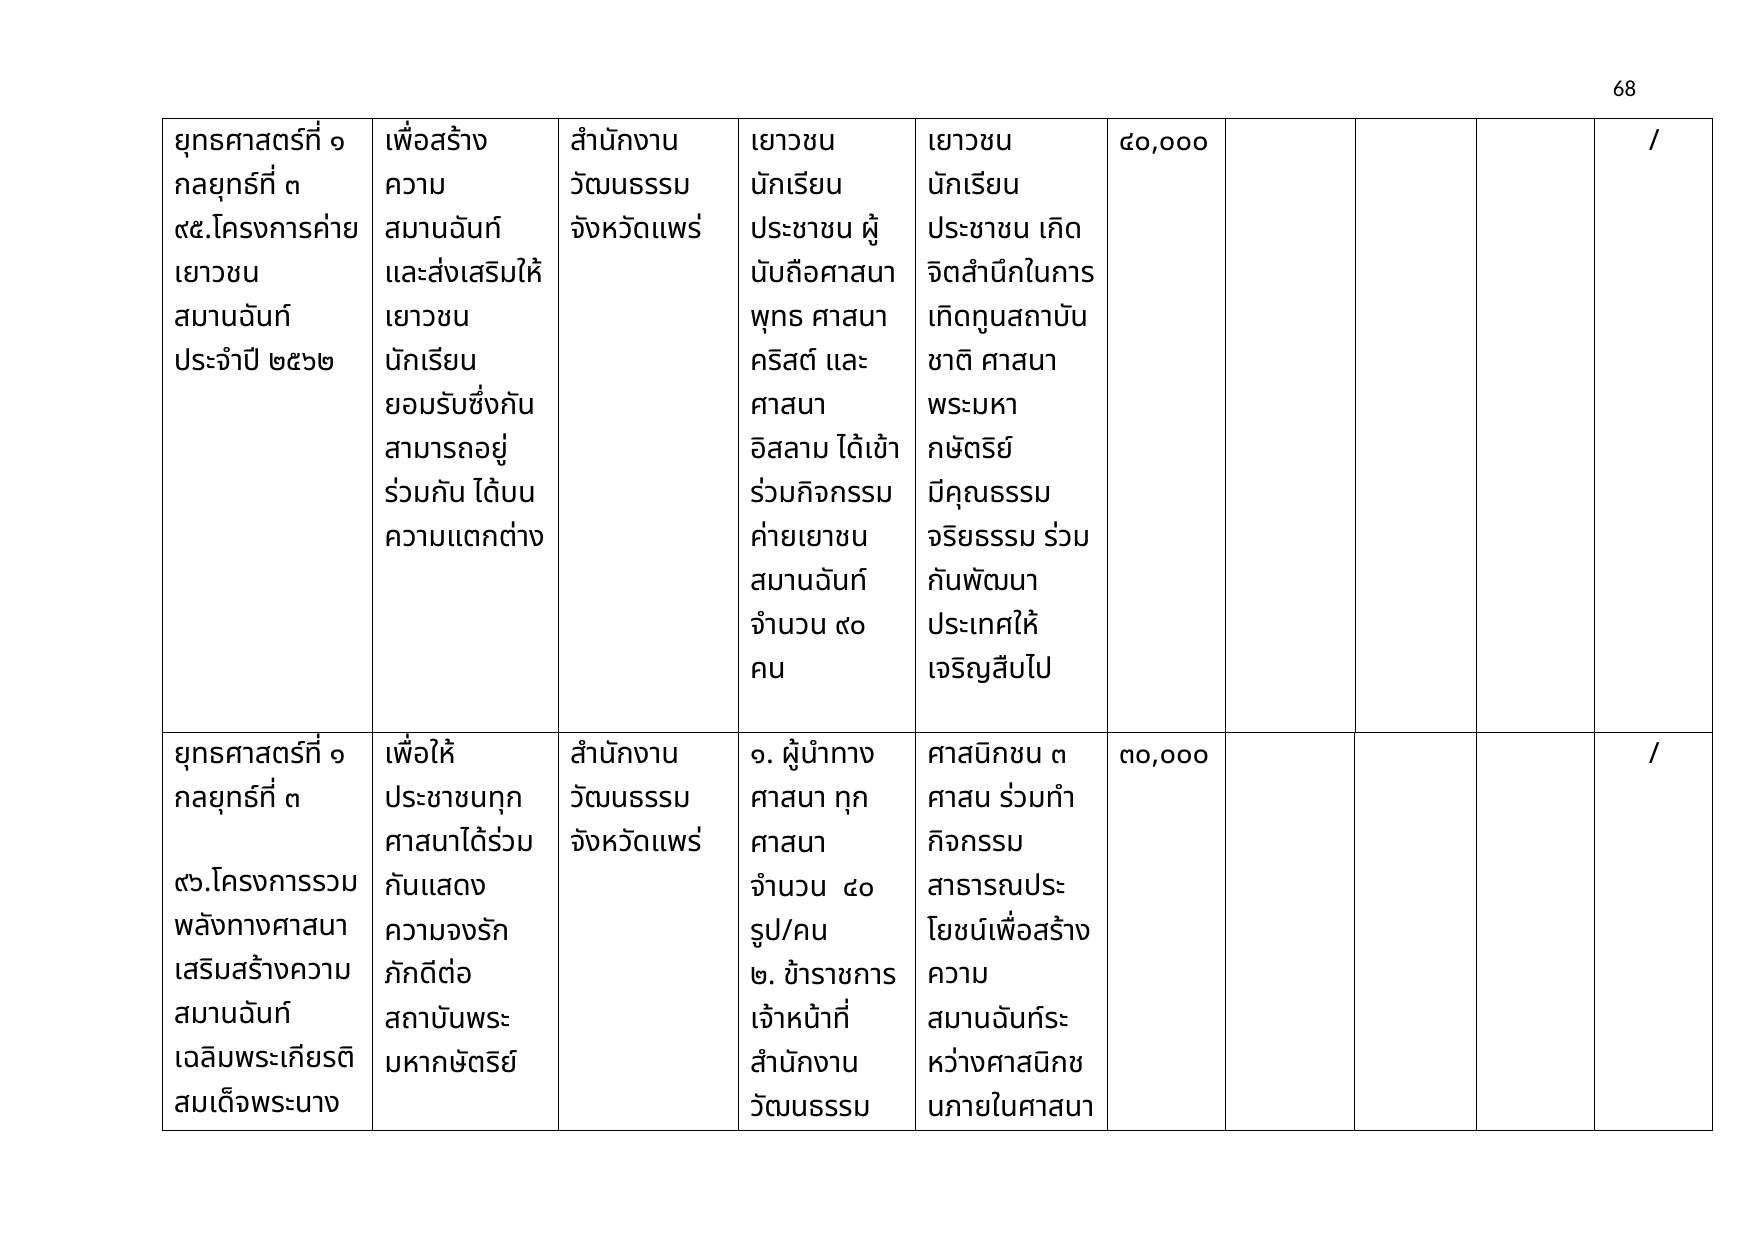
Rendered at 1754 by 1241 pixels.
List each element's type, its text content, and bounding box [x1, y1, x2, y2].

table_cell [1226, 733, 1354, 1130]
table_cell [559, 733, 738, 1130]
table_cell ๔๐,๐๐๐ [1108, 119, 1225, 732]
table_cell / [1595, 119, 1712, 732]
table_cell / [1595, 733, 1712, 1130]
table_cell สำนักงานวัฒนธรรมจังหวัดแพร่ [559, 119, 738, 732]
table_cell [163, 733, 372, 1130]
table_cell [1356, 119, 1476, 732]
table_cell เยาวชน นักเรียน ประชาชน เกิดจิตสำนึกในการเทิดทูนสถาบันชาติ ศาสนา พระมหากษัตริย์ มีคุณธรรมจริยธรรม ร่วมกันพัฒนาประเทศให้เจริญสืบไป [916, 119, 1107, 732]
table_cell ยุทธศาสตร์ที่ ๑ กลยุทธ์ที่ ๓ ๙๕.โครงการค่ายเยาวชนสมานฉันท์ ประจำปี ๒๕๖๒ [163, 119, 372, 732]
table_cell ๓๐,๐๐๐ [1108, 733, 1225, 1130]
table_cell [373, 733, 558, 1130]
table_cell [1355, 733, 1476, 1130]
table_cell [739, 733, 915, 1130]
table_cell [1226, 119, 1355, 732]
table_cell เพื่อสร้างความสมานฉันท์ และส่งเสริมให้เยาวชน นักเรียนยอมรับซึ่งกันสามารถอยู่ร่วมกัน ได้บนความแตกต่าง [373, 119, 558, 732]
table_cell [916, 733, 1107, 1130]
table_cell เยาวชน นักเรียน ประชาชน ผู้นับถือศาสนาพุทธ ศาสนาคริสต์ และศาสนาอิสลาม ได้เข้าร่วมกิจกรรมค่ายเยาชนสมานฉันท์ จำนวน ๙๐ คน [739, 119, 915, 732]
table_cell [1477, 119, 1594, 732]
table_cell [1477, 733, 1594, 1130]
